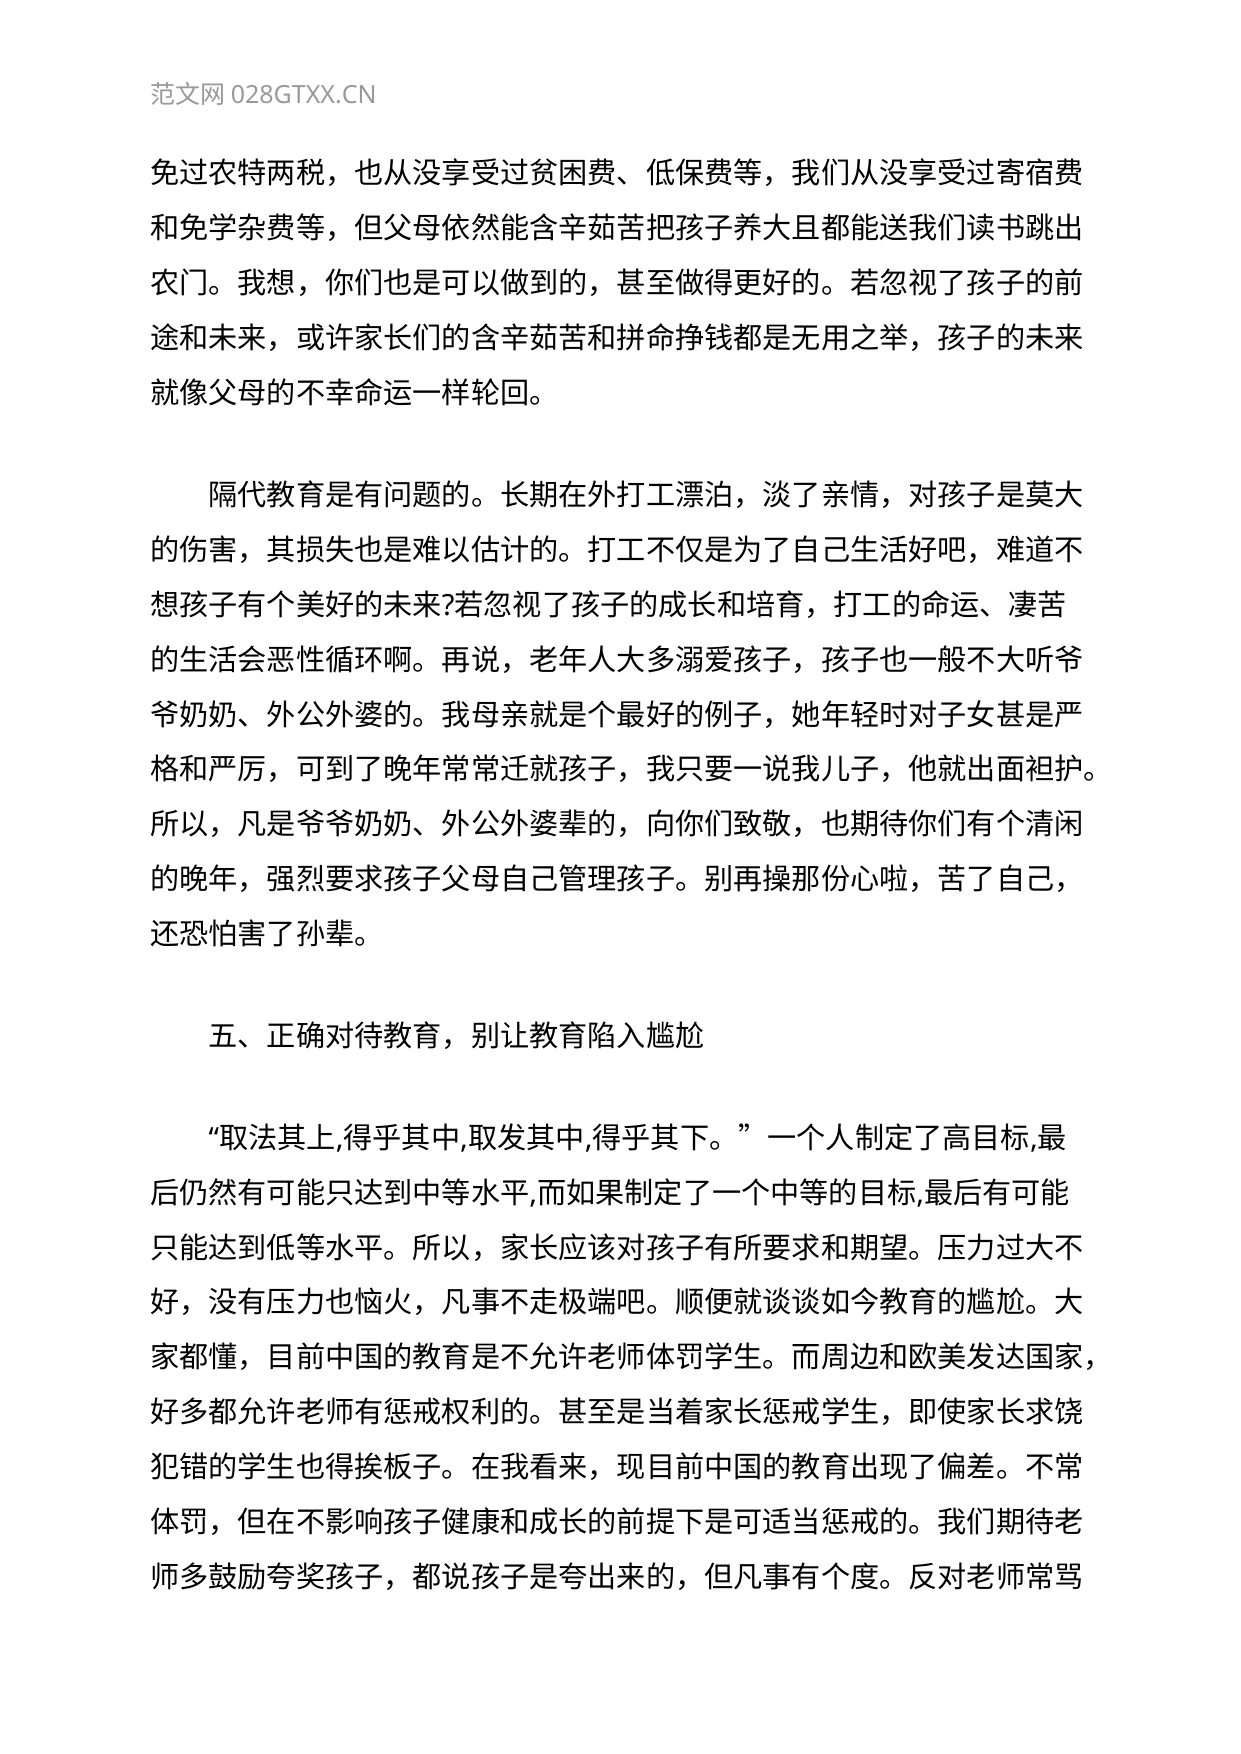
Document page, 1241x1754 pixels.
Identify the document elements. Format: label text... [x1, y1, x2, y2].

text 五、正确对待教育，别让教育陷入尴尬 [150, 1012, 1090, 1055]
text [150, 150, 1090, 412]
text 隔代教育是有问题的。长期在外打工漂泊，淡了亲情，对孩子是莫大的伤害，其损失也是难以估计的。打工不仅是为了自己生活好吧，难道不想孩子有个美好的未来?若忽视了孩子的成长和培育，打工的命运、凄苦的生活会恶性循环啊。再说，老年人大多溺爱孩子，孩子也一般不大听爷爷奶奶、外公外婆的。我母亲就是个最好的例子，她年轻时对子女甚是严格和严厉，可到了晚年常常迁就孩子，我只要一说我儿子，他就出面袒护。所以，凡是爷爷奶奶、外公外婆辈的，向你们致敬，也期待你们有个清闲的晚年，强烈要求孩子父母自己管理孩子。别再操那份心啦，苦了自己，还恐怕害了孙辈。 [150, 471, 1090, 953]
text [150, 1114, 1090, 1596]
